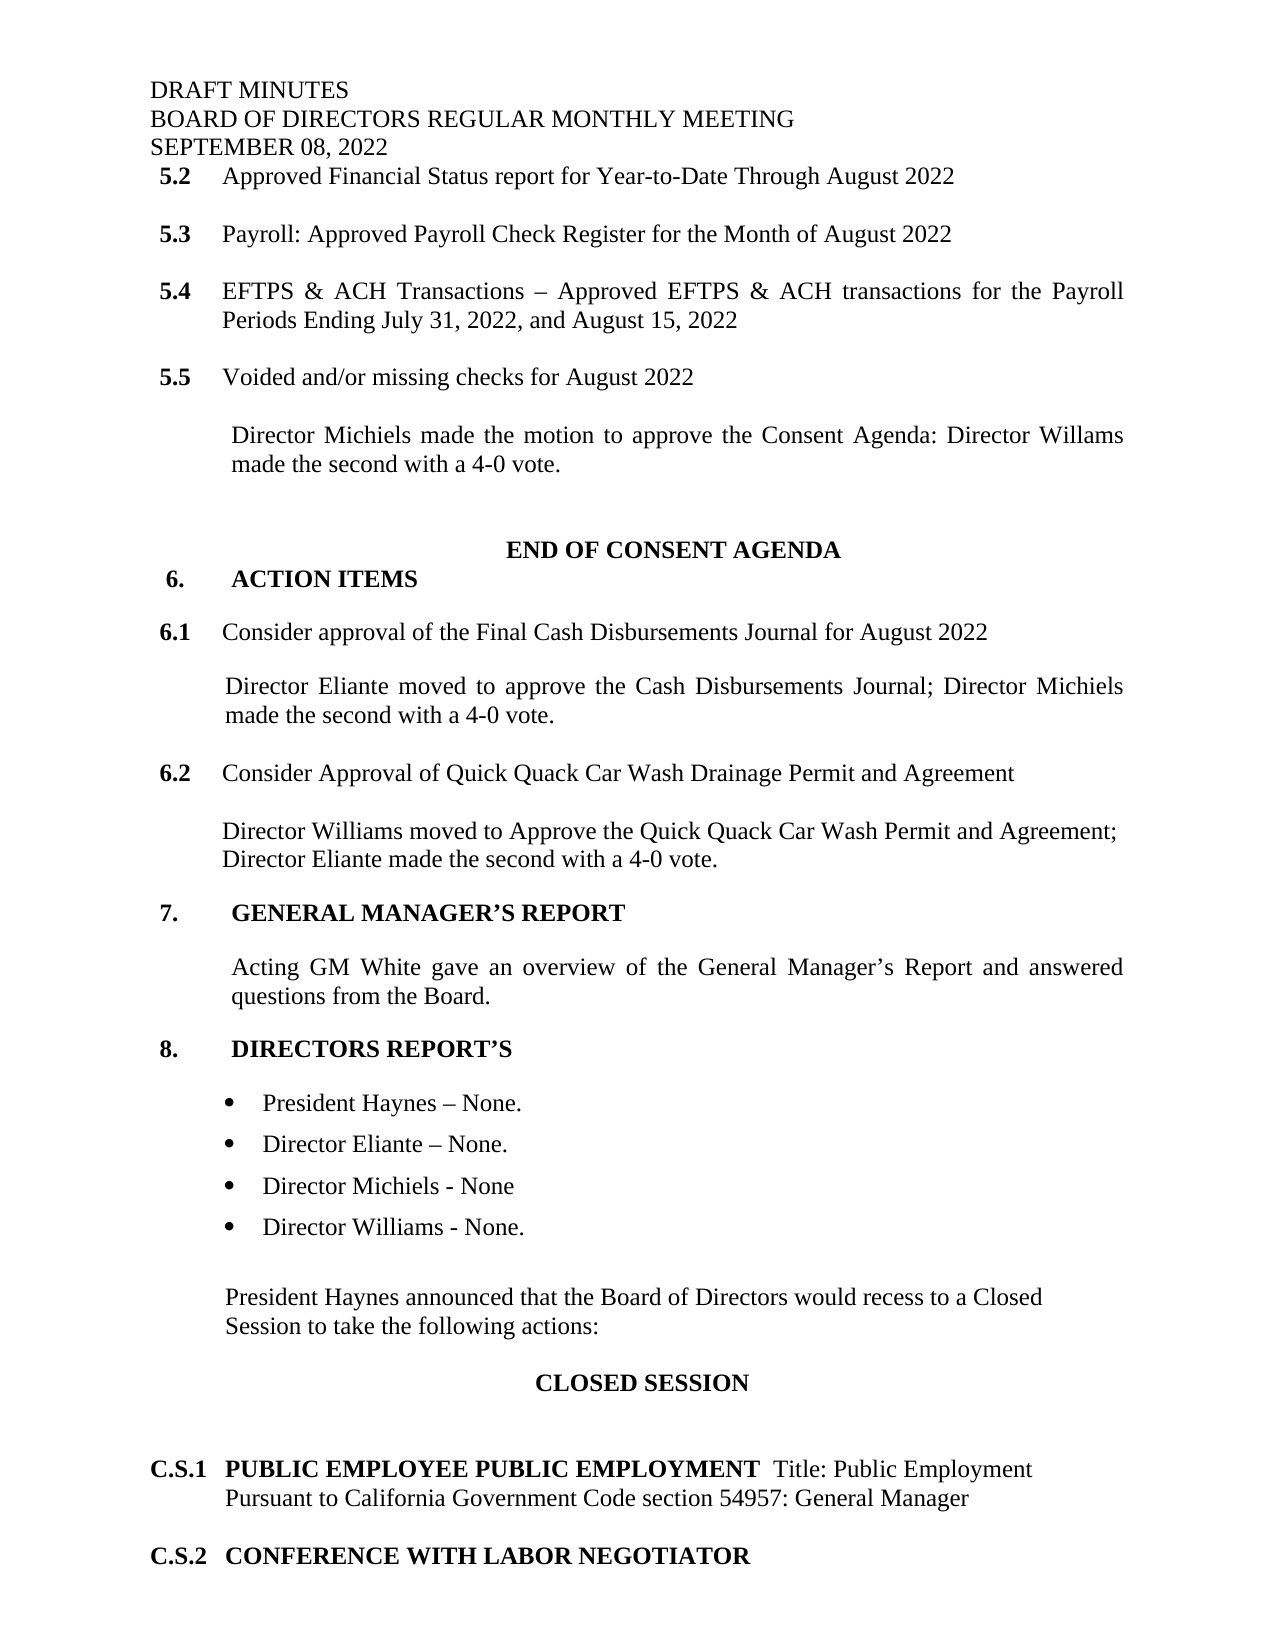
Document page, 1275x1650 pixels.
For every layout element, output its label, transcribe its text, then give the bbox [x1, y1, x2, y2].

list GENERAL manager’s report [159, 898, 1125, 927]
list DIRECTORS REPORT’S [159, 1034, 1125, 1063]
text closed session [159, 1368, 1125, 1397]
list Approved Financial Status report for Year-to-Date Through August 2022 [159, 161, 1125, 190]
list Director Williams - None. [225, 1212, 1125, 1241]
list END OF CONSENT AGENDA [222, 535, 1125, 564]
list Director Michiels - None [225, 1171, 1125, 1199]
list Director Michiels made the motion to approve the Consent Agenda: Director Willams made the second with a 4-0 vote. [231, 420, 1125, 477]
list Voided and/or missing checks for August 2022 [159, 362, 1125, 391]
list Consider Approval of Quick Quack Car Wash Drainage Permit and Agreement [159, 758, 1125, 787]
list President Haynes – None. [225, 1088, 1125, 1117]
text Director Williams moved to Approve the Quick Quack Car Wash Permit and Agreement; Director Eliante made the second with a 4-0 vote. [222, 816, 1125, 873]
text C.S.2 CONFERENCE WITH LABOR NEGOTIATOR [150, 1541, 1125, 1569]
list Payroll: Approved Payroll Check Register for the Month of August 2022 [159, 219, 1125, 247]
text President Haynes announced that the Board of Directors would recess to a Closed Session to take the following actions: [225, 1282, 1125, 1339]
text Acting GM White gave an overview of the General Manager’s Report and answered questions from the Board. [231, 952, 1125, 1009]
list Director Eliante – None. [225, 1129, 1125, 1158]
list ACTION ITEMS [166, 564, 1125, 592]
list EFTPS & ACH Transactions – Approved EFTPS & ACH transactions for the Payroll Periods Ending July 31, 2022, and August 15, 2022 [159, 276, 1125, 334]
text C.S.1 PUBLIC EMPLOYEE PUBLIC EMPLOYMENT Title: Public Employment Pursuant to California Government Code section 54957: General Manager [150, 1454, 1125, 1512]
list Director Eliante moved to approve the Cash Disbursements Journal; Director Michiels made the second with a 4-0 vote. [225, 671, 1125, 729]
list Consider approval of the Final Cash Disbursements Journal for August 2022 [159, 617, 1125, 646]
